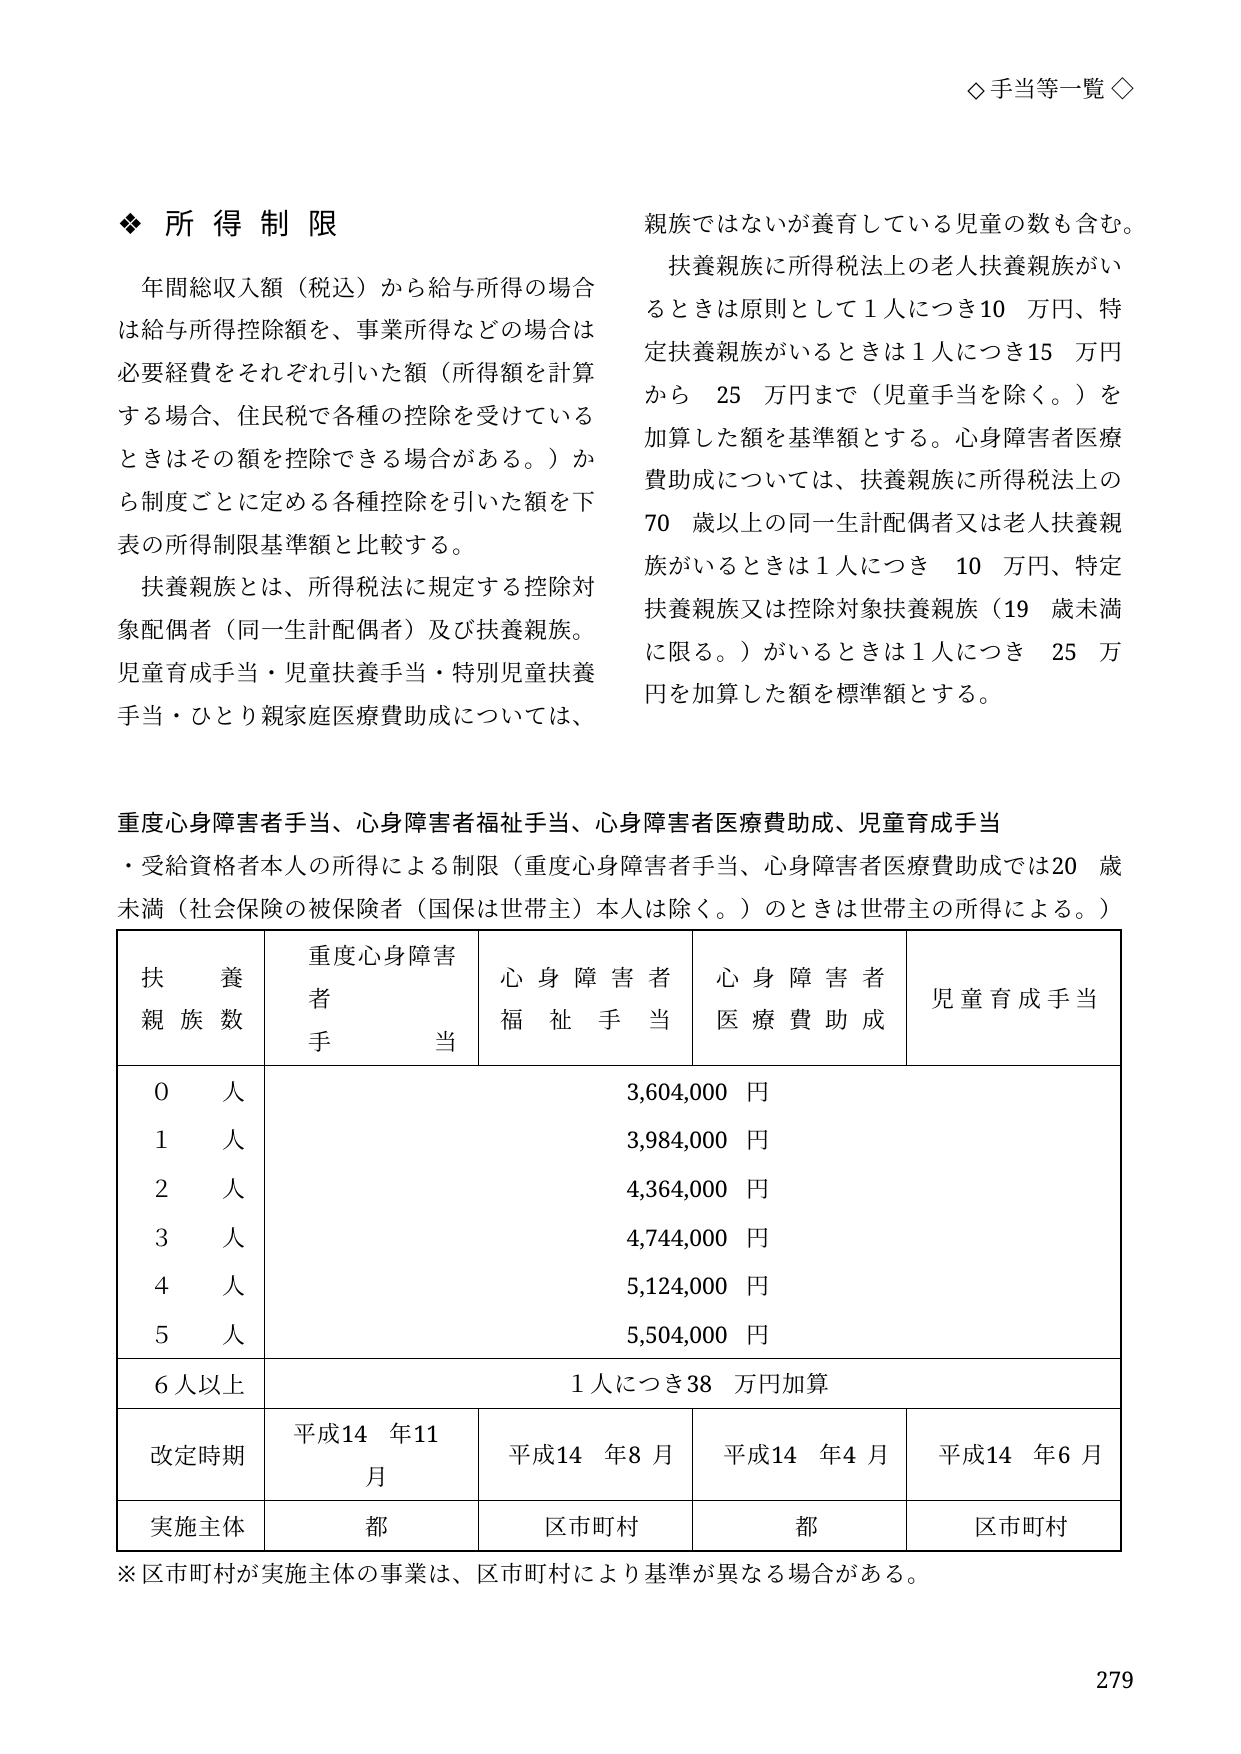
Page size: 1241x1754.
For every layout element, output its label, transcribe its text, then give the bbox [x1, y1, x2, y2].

table_cell 4,744,000円 [265, 1212, 1120, 1261]
text 扶養親族とは、所得税法に規定する控除対象配偶者（同一生計配偶者）及び扶養親族。児童育成手当・児童扶養手当・特別児童扶養手当・ひとり親家庭医療費助成については、親族ではないが養育している児童の数も含む。 [117, 564, 597, 736]
table_cell ５ 人 [118, 1309, 264, 1358]
table_header 心身障害者 医療費助成 [693, 931, 906, 1065]
text 重度心身障害者手当、心身障害者福祉手当、心身障害者医療費助成、児童育成手当 [117, 800, 1123, 843]
text ※区市町村が実施主体の事業は、区市町村により基準が異なる場合がある。 [117, 1552, 1123, 1594]
table_cell １ 人 [118, 1115, 264, 1163]
table_cell 平成14年11月 [265, 1409, 478, 1500]
text ・受給資格者本人の所得による制限（重度心身障害者手当、心身障害者医療費助成では20歳未満（社会保険の被保険者（国保は世帯主）本人は除く。）のときは世帯主の所得による。） [117, 843, 1123, 928]
table_cell 平成14年4月 [693, 1409, 906, 1500]
table_cell 区市町村 [479, 1501, 692, 1550]
table_cell ０ 人 [118, 1066, 264, 1114]
table_cell 4,364,000円 [265, 1163, 1120, 1212]
table_cell 実施主体 [118, 1501, 264, 1550]
table_cell 都 [265, 1501, 478, 1550]
text 扶養親族に所得税法上の老人扶養親族がいるときは原則として１人につき10万円、特定扶養親族がいるときは１人につき15万円から 25万円まで（児童手当を除く。）を加算した額を基準額とする。心身障害者医療費助成については、扶養親族に所得税法上の 70歳以上の同一生計配偶者又は老人扶養親族がいるときは１人につき 10万円、特定扶養親族又は控除対象扶養親族（19歳未満に限る。）がいるときは１人につき 25万円を加算した額を標準額とする。 [643, 243, 1123, 714]
table_cell ３ 人 [118, 1212, 264, 1261]
table_header 児童育成手当 [907, 931, 1120, 1065]
table_cell 区市町村 [907, 1501, 1120, 1550]
text 扶養親族とは、所得税法に規定する控除対象配偶者（同一生計配偶者）及び扶養親族。児童育成手当・児童扶養手当・特別児童扶養手当・ひとり親家庭医療費助成については、親族ではないが養育している児童の数も含む。 [643, 201, 1123, 243]
table_cell 平成14年6月 [907, 1409, 1120, 1500]
table_cell 3,604,000円 [265, 1066, 1120, 1114]
table_cell 改定時期 [118, 1409, 264, 1500]
table_cell 5,124,000円 [265, 1261, 1120, 1309]
table_cell 平成14年8月 [479, 1409, 692, 1500]
table_cell １人につき38万円加算 [265, 1359, 1120, 1407]
table_cell ４ 人 [118, 1261, 264, 1309]
table_header 心身障害者 福祉手当 [479, 931, 692, 1065]
table_header 扶養 親族数 [118, 931, 264, 1065]
table_cell 3,984,000円 [265, 1115, 1120, 1163]
table_cell 5,504,000円 [265, 1309, 1120, 1358]
text 年間総収入額（税込）から給与所得の場合は給与所得控除額を、事業所得などの場合は必要経費をそれぞれ引いた額（所得額を計算する場合、住民税で各種の控除を受けているときはその額を控除できる場合がある。）から制度ごとに定める各種控除を引いた額を下表の所得制限基準額と比較する。 [117, 265, 597, 564]
table_cell 都 [693, 1501, 906, 1550]
table_cell ６人以上 [118, 1359, 264, 1407]
table_header 重度心身障害者 手当 [265, 931, 478, 1065]
text ❖ 所得制限 [117, 201, 597, 243]
table_cell ２ 人 [118, 1163, 264, 1212]
